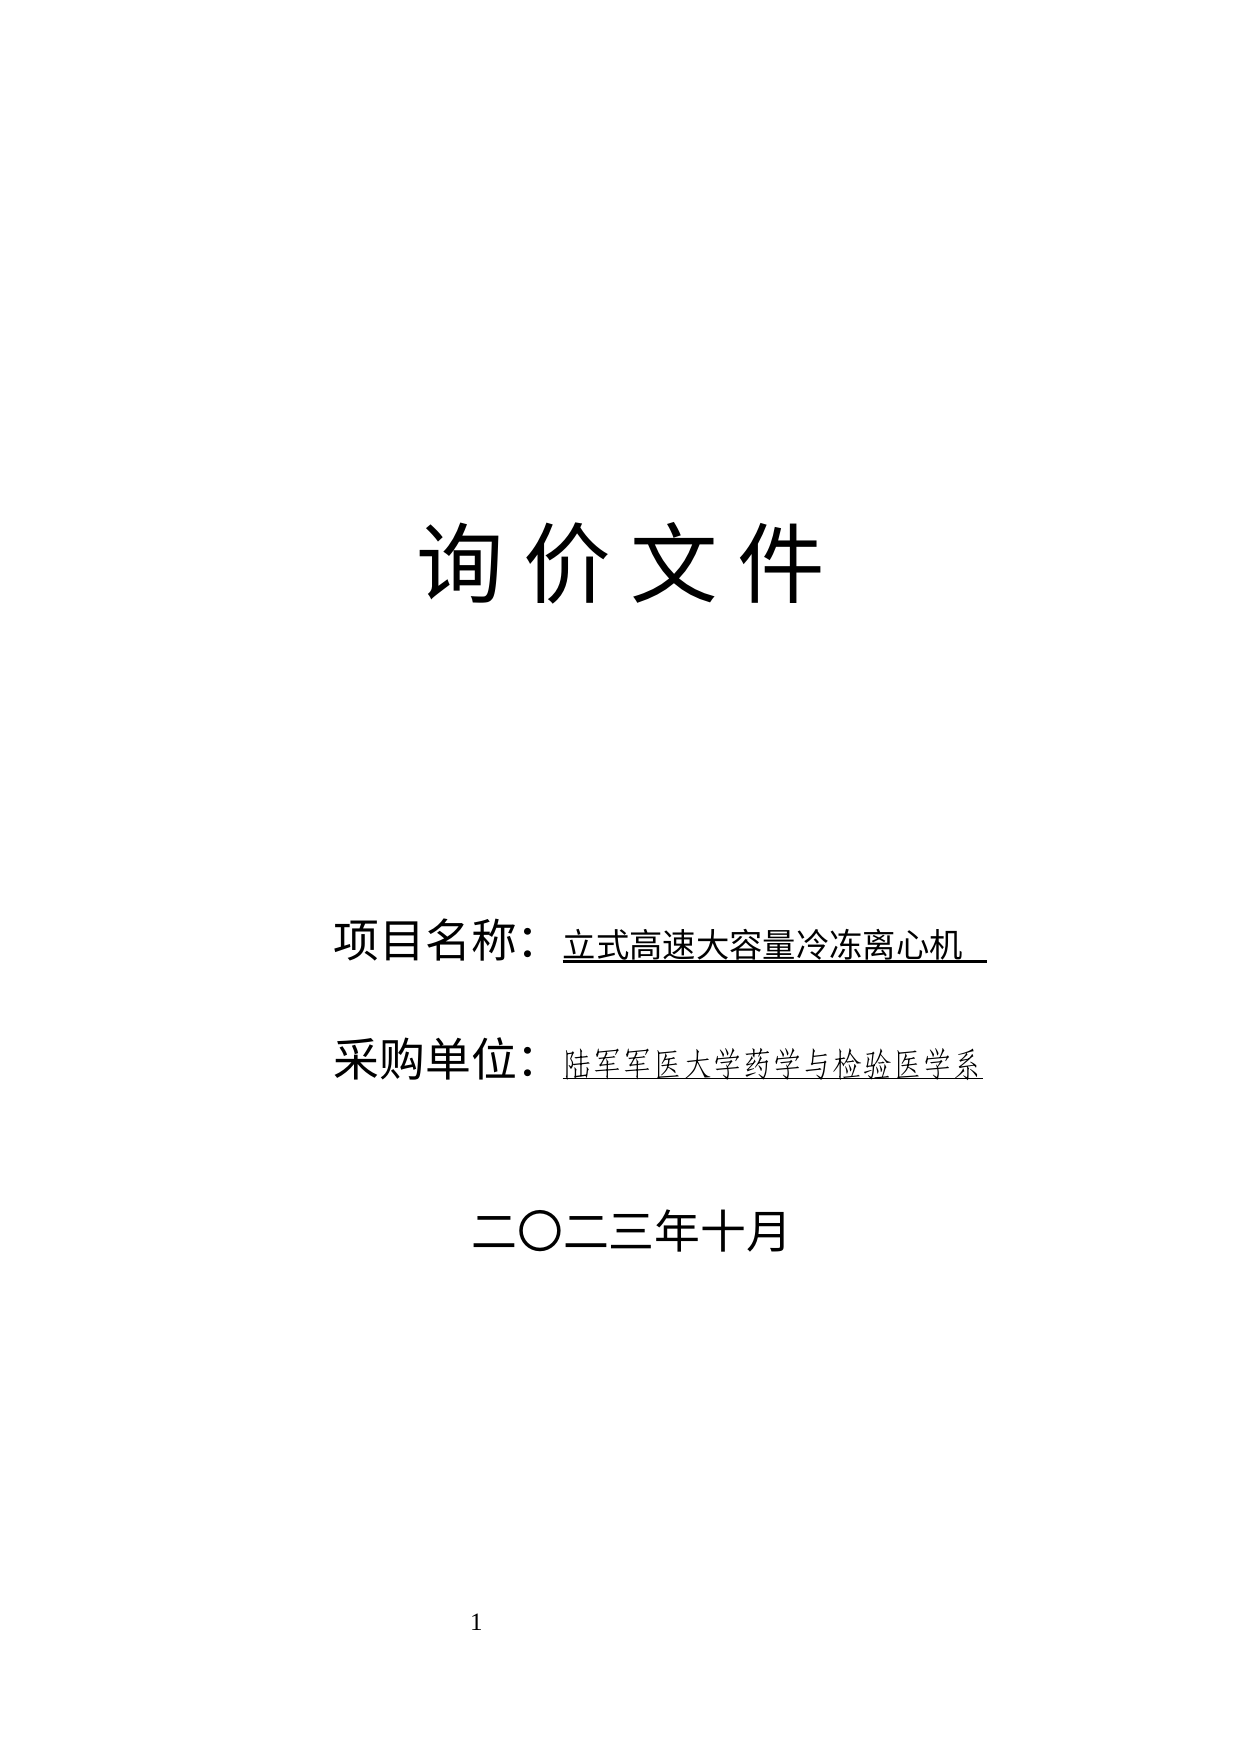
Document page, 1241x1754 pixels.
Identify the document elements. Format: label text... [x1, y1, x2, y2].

text 询 价 文 件 [187, 495, 1053, 622]
text 项目名称：立式高速大容量冷冻离心机 [333, 904, 1053, 971]
text 采购单位：陆军军医大学药学与检验医学系 [333, 1023, 1053, 1090]
text 二〇二三年十月 [187, 1195, 1053, 1262]
